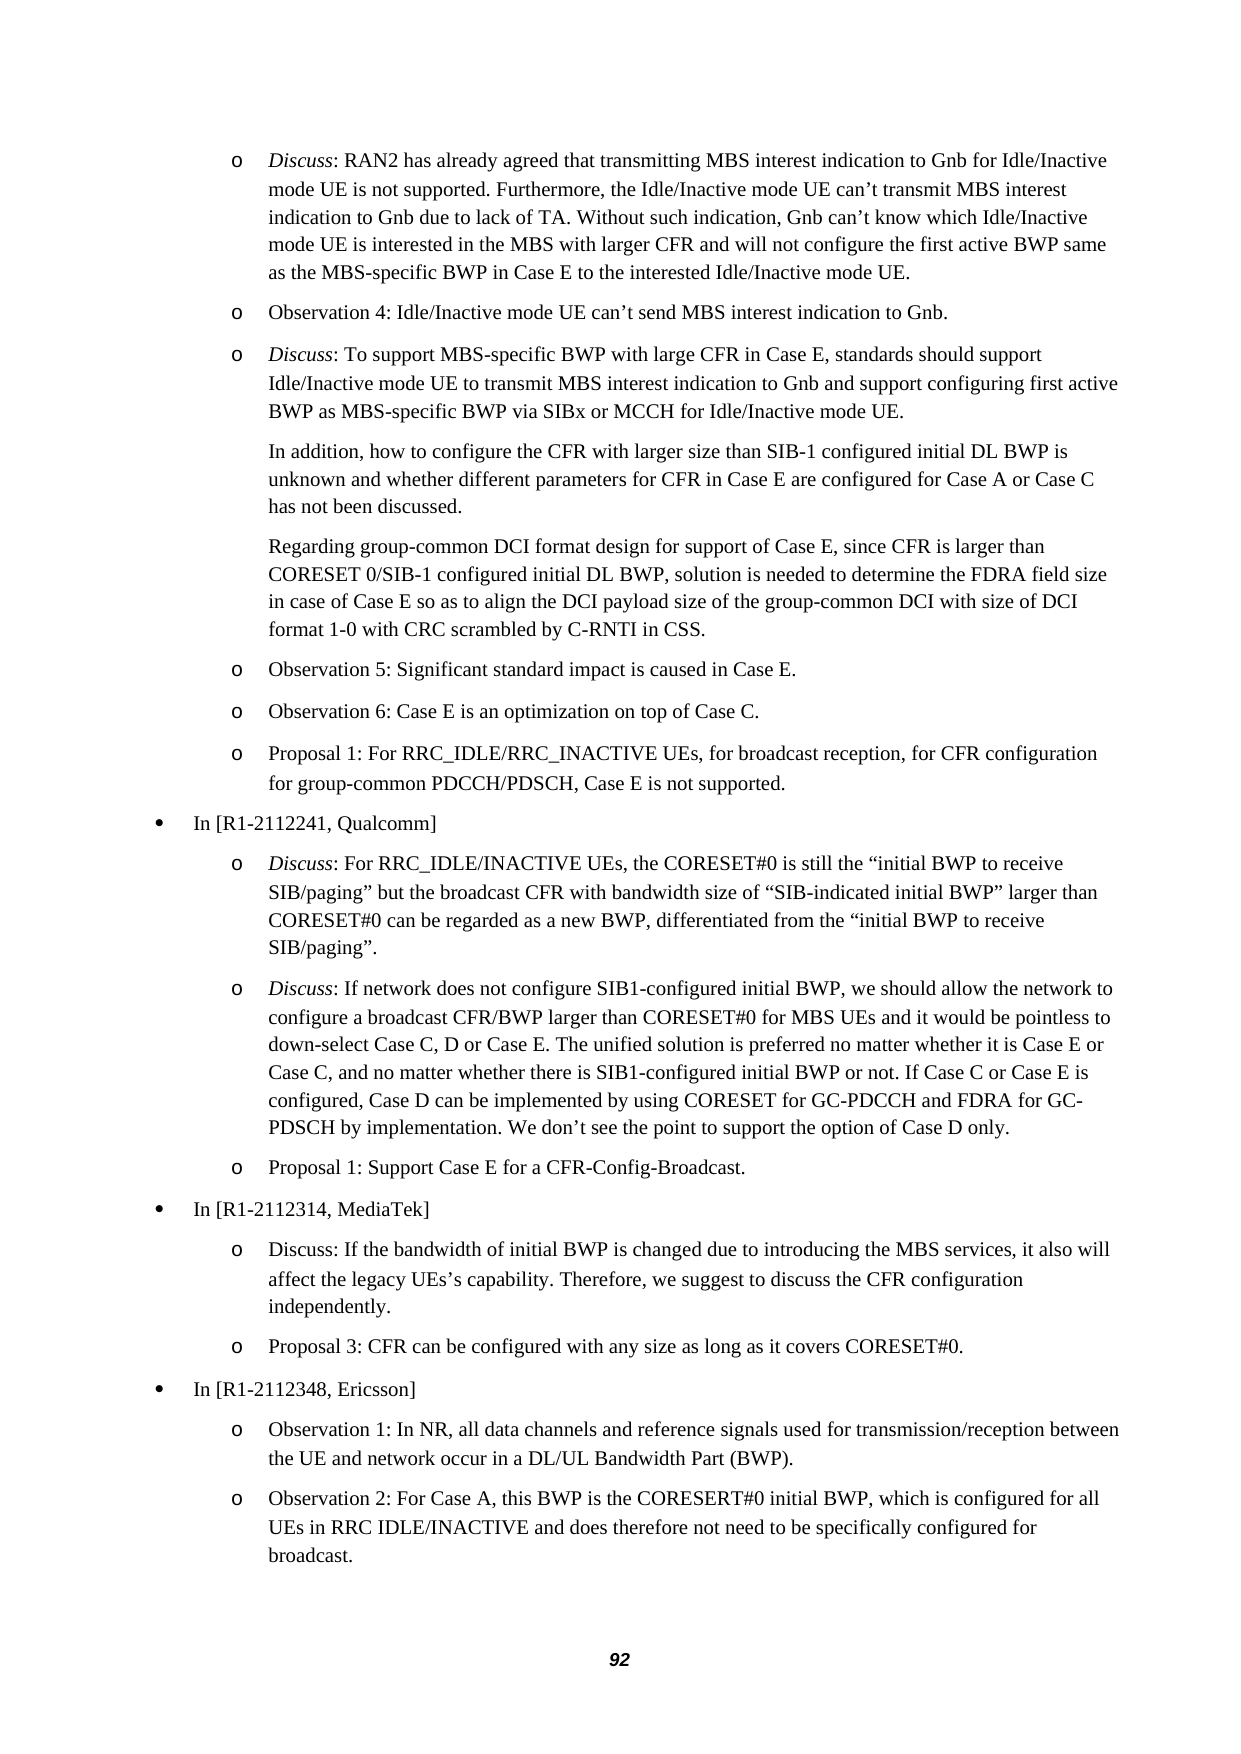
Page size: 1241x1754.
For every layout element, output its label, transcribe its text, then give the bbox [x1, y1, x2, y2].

list Proposal 3: CFR can be configured with any size as long as it covers CORESET#0. [231, 1334, 1122, 1360]
list Discuss: To support MBS-specific BWP with large CFR in Case E, standards should support Idle/Inactive mode UE to transmit MBS interest indication to Gnb and support configuring first active BWP as MBS-specific BWP via SIBx or MCCH for Idle/Inactive mode UE. [231, 342, 1122, 423]
list Observation 5: Significant standard impact is caused in Case E. [231, 657, 1122, 683]
list Discuss: RAN2 has already agreed that transmitting MBS interest indication to Gnb for Idle/Inactive mode UE is not supported. Furthermore, the Idle/Inactive mode UE can’t transmit MBS interest indication to Gnb due to lack of TA. Without such indication, Gnb can’t know which Idle/Inactive mode UE is interested in the MBS with larger CFR and will not configure the first active BWP same as the MBS-specific BWP in Case E to the interested Idle/Inactive mode UE. [231, 148, 1122, 284]
list In addition, how to configure the CFR with larger size than SIB-1 configured initial DL BWP is unknown and whether different parameters for CFR in Case E are configured for Case A or Case C has not been discussed. [268, 439, 1122, 518]
list Regarding group-common DCI format design for support of Case E, since CFR is larger than CORESET 0/SIB-1 configured initial DL BWP, solution is needed to determine the FDRA field size in case of Case E so as to align the DCI payload size of the group-common DCI with size of DCI format 1-0 with CRC scrambled by C-RNTI in CSS. [268, 534, 1122, 641]
list Proposal 1: Support Case E for a CFR-Config-Broadcast. [231, 1155, 1122, 1181]
list Discuss: If the bandwidth of initial BWP is changed due to introducing the MBS services, it also will affect the legacy UEs’s capability. Therefore, we suggest to discuss the CFR configuration independently. [231, 1237, 1122, 1318]
list In [R1-2112314, MediaTek] [156, 1197, 1122, 1221]
list Observation 2: For Case A, this BWP is the CORESERT#0 initial BWP, which is configured for all UEs in RRC IDLE/INACTIVE and does therefore not need to be specifically configured for broadcast. [231, 1486, 1122, 1567]
list Discuss: If network does not configure SIB1-configured initial BWP, we should allow the network to configure a broadcast CFR/BWP larger than CORESET#0 for MBS UEs and it would be pointless to down-select Case C, D or Case E. The unified solution is preferred no matter whether it is Case E or Case C, and no matter whether there is SIB1-configured initial BWP or not. If Case C or Case E is configured, Case D can be implemented by using CORESET for GC-PDCCH and FDRA for GC-PDSCH by implementation. We don’t see the point to support the option of Case D only. [231, 975, 1122, 1139]
list Discuss: For RRC_IDLE/INACTIVE UEs, the CORESET#0 is still the “initial BWP to receive SIB/paging” but the broadcast CFR with bandwidth size of “SIB-indicated initial BWP” larger than CORESET#0 can be regarded as a new BWP, differentiated from the “initial BWP to receive SIB/paging”. [231, 851, 1122, 959]
list Observation 4: Idle/Inactive mode UE can’t send MBS interest indication to Gnb. [231, 300, 1122, 326]
list Proposal 1: For RRC_IDLE/RRC_INACTIVE UEs, for broadcast reception, for CFR configuration for group-common PDCCH/PDSCH, Case E is not supported. [231, 741, 1122, 795]
list Observation 1: In NR, all data channels and reference signals used for transmission/reception between the UE and network occur in a DL/UL Bandwidth Part (BWP). [231, 1417, 1122, 1470]
list In [R1-2112241, Qualcomm] [156, 811, 1122, 835]
list Observation 6: Case E is an optimization on top of Case C. [231, 699, 1122, 725]
list In [R1-2112348, Ericsson] [156, 1376, 1122, 1401]
